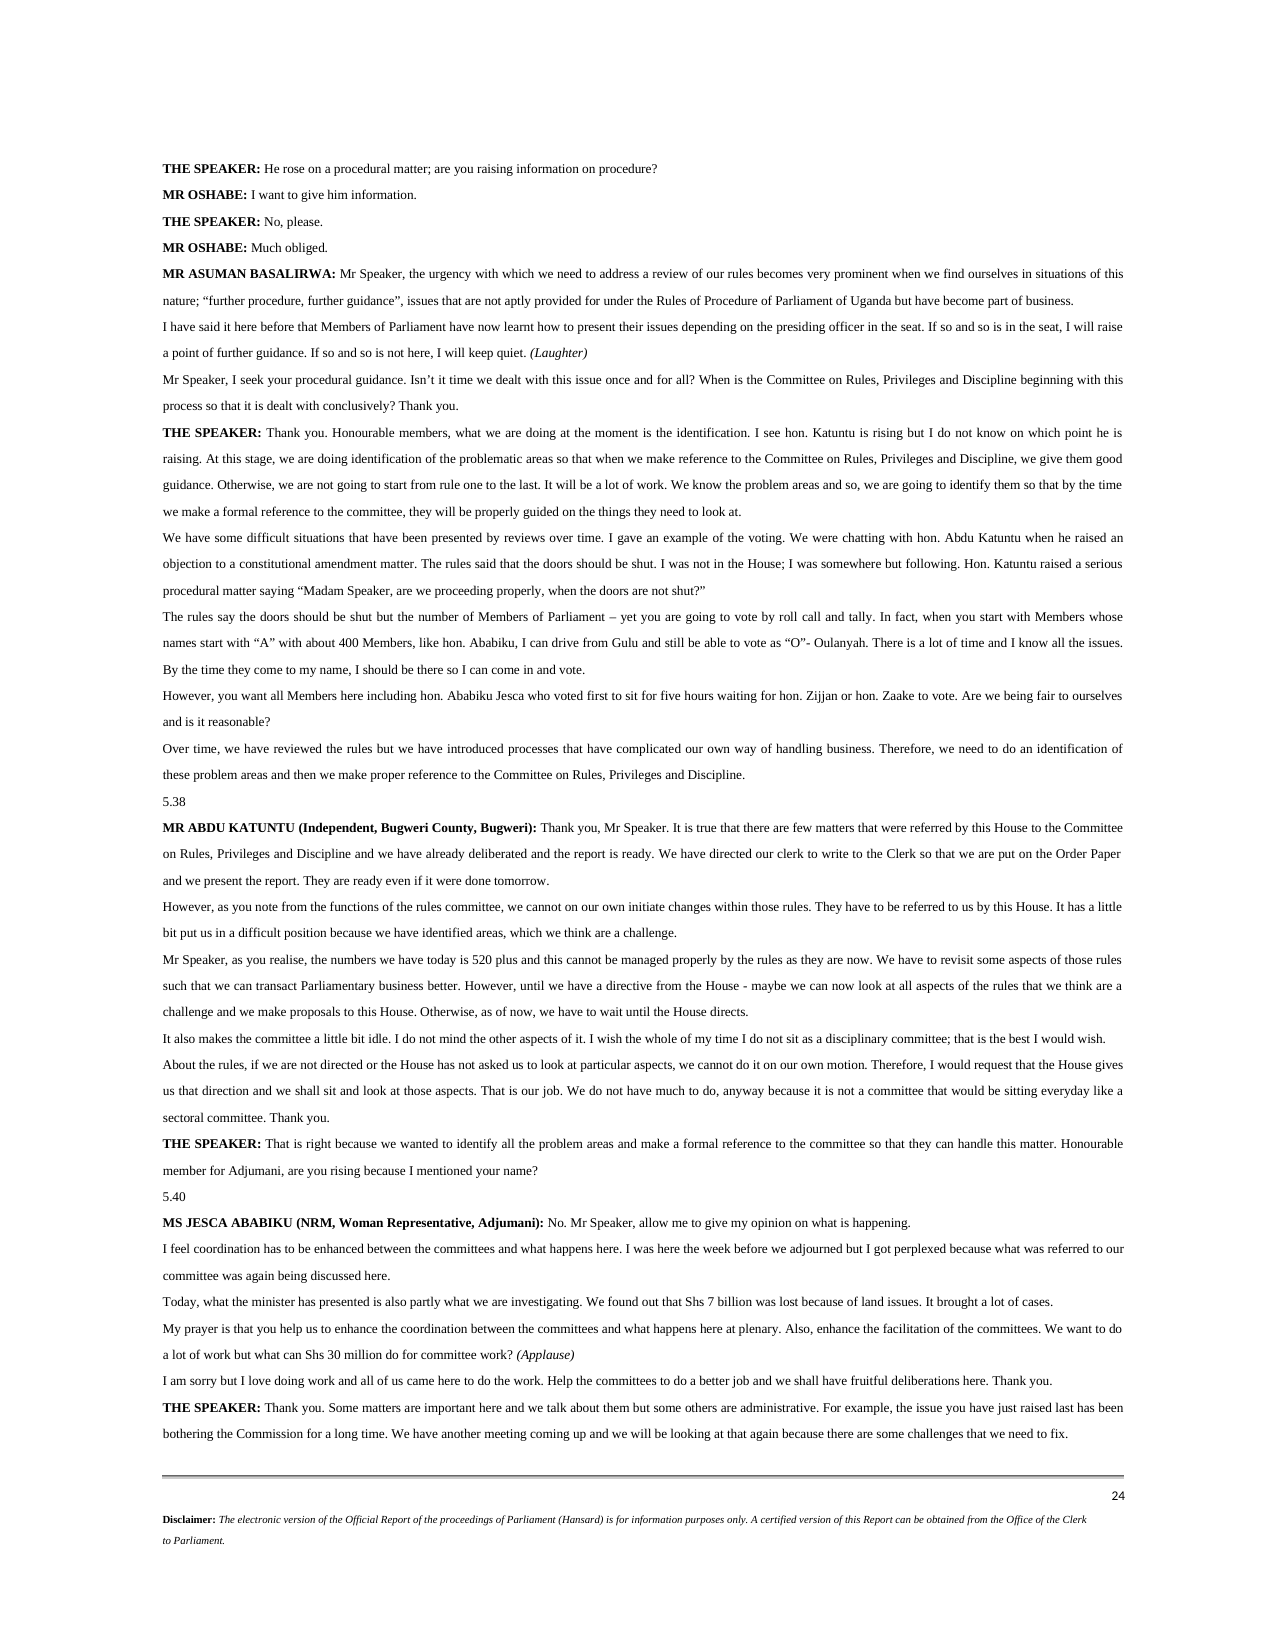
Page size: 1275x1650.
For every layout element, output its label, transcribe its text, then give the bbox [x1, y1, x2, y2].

text Over time, we have reviewed the rules but we have introduced processes that have complicated our own way of handling business. Therefore, we need to do an identification of these problem areas and then we make proper reference to the Committee on Rules, Privileges and Discipline. [162, 730, 1125, 782]
text However, you want all Members here including hon. Ababiku Jesca who voted first to sit for five hours waiting for hon. Zijjan or hon. Zaake to vote. Are we being fair to ourselves and is it reasonable? [162, 677, 1125, 730]
text I am sorry but I love doing work and all of us came here to do the work. Help the committees to do a better job and we shall have fruitful deliberations here. Thank you. [162, 1362, 1125, 1389]
text However, as you note from the functions of the rules committee, we cannot on our own initiate changes within those rules. They have to be referred to us by this House. It has a little bit put us in a difficult position because we have identified areas, which we think are a challenge. [162, 888, 1125, 941]
text Today, what the minister has presented is also partly what we are investigating. We found out that Shs 7 billion was lost because of land issues. It brought a lot of cases. [162, 1283, 1125, 1309]
text MR ASUMAN BASALIRWA: Mr Speaker, the urgency with which we need to address a review of our rules becomes very prominent when we find ourselves in situations of this nature; “further procedure, further guidance”, issues that are not aptly provided for under the Rules of Procedure of Parliament of Uganda but have become part of business. [162, 255, 1125, 308]
text MR OSHABE: Much obliged. [162, 229, 1125, 255]
text THE SPEAKER: Thank you. Honourable members, what we are doing at the moment is the identification. I see hon. Katuntu is rising but I do not know on which point he is raising. At this stage, we are doing identification of the problematic areas so that when we make reference to the Committee on Rules, Privileges and Discipline, we give them good guidance. Otherwise, we are not going to start from rule one to the last. It will be a lot of work. We know the problem areas and so, we are going to identify them so that by the time we make a formal reference to the committee, they will be properly guided on the things they need to look at. [162, 413, 1125, 519]
text It also makes the committee a little bit idle. I do not mind the other aspects of it. I wish the whole of my time I do not sit as a disciplinary committee; that is the best I would wish. [162, 1020, 1125, 1046]
text MR ABDU KATUNTU (Independent, Bugweri County, Bugweri): Thank you, Mr Speaker. It is true that there are few matters that were referred by this House to the Committee on Rules, Privileges and Discipline and we have already deliberated and the report is ready. We have directed our clerk to write to the Clerk so that we are put on the Order Paper and we present the report. They are ready even if it were done tomorrow. [162, 809, 1125, 888]
picture [162, 1475, 1124, 1479]
text 5.38 [162, 782, 1125, 809]
text I feel coordination has to be enhanced between the committees and what happens here. I was here the week before we adjourned but I got perplexed because what was referred to our committee was again being discussed here. [162, 1231, 1125, 1283]
text 5.40 [162, 1178, 1125, 1204]
text THE SPEAKER: Thank you. Some matters are important here and we talk about them but some others are administrative. For example, the issue you have just raised last has been bothering the Commission for a long time. We have another meeting coming up and we will be looking at that again because there are some challenges that we need to fix. [162, 1389, 1125, 1441]
text MR OSHABE: I want to give him information. [162, 176, 1125, 203]
text Mr Speaker, as you realise, the numbers we have today is 520 plus and this cannot be managed properly by the rules as they are now. We have to revisit some aspects of those rules such that we can transact Parliamentary business better. However, until we have a directive from the House - maybe we can now look at all aspects of the rules that we think are a challenge and we make proposals to this House. Otherwise, as of now, we have to wait until the House directs. [162, 941, 1125, 1020]
text The rules say the doors should be shut but the number of Members of Parliament – yet you are going to vote by roll call and tally. In fact, when you start with Members whose names start with “A” with about 400 Members, like hon. Ababiku, I can drive from Gulu and still be able to vote as “O”- Oulanyah. There is a lot of time and I know all the issues. By the time they come to my name, I should be there so I can come in and vote. [162, 598, 1125, 677]
text THE SPEAKER: He rose on a procedural matter; are you raising information on procedure? [162, 150, 1125, 176]
text I have said it here before that Members of Parliament have now learnt how to present their issues depending on the presiding officer in the seat. If so and so is in the seat, I will raise a point of further guidance. If so and so is not here, I will keep quiet. (Laughter) [162, 308, 1125, 361]
text MS JESCA ABABIKU (NRM, Woman Representative, Adjumani): No. Mr Speaker, allow me to give my opinion on what is happening. [162, 1204, 1125, 1231]
text My prayer is that you help us to enhance the coordination between the committees and what happens here at plenary. Also, enhance the facilitation of the committees. We want to do a lot of work but what can Shs 30 million do for committee work? (Applause) [162, 1309, 1125, 1362]
text THE SPEAKER: No, please. [162, 203, 1125, 229]
text We have some difficult situations that have been presented by reviews over time. I gave an example of the voting. We were chatting with hon. Abdu Katuntu when he raised an objection to a constitutional amendment matter. The rules said that the doors should be shut. I was not in the House; I was somewhere but following. Hon. Katuntu raised a serious procedural matter saying “Madam Speaker, are we proceeding properly, when the doors are not shut?” [162, 519, 1125, 598]
text THE SPEAKER: That is right because we wanted to identify all the problem areas and make a formal reference to the committee so that they can handle this matter. Honourable member for Adjumani, are you rising because I mentioned your name? [162, 1125, 1125, 1178]
text Mr Speaker, I seek your procedural guidance. Isn’t it time we dealt with this issue once and for all? When is the Committee on Rules, Privileges and Discipline beginning with this process so that it is dealt with conclusively? Thank you. [162, 361, 1125, 413]
text About the rules, if we are not directed or the House has not asked us to look at particular aspects, we cannot do it on our own motion. Therefore, I would request that the House gives us that direction and we shall sit and look at those aspects. That is our job. We do not have much to do, anyway because it is not a committee that would be sitting everyday like a sectoral committee. Thank you. [162, 1046, 1125, 1125]
